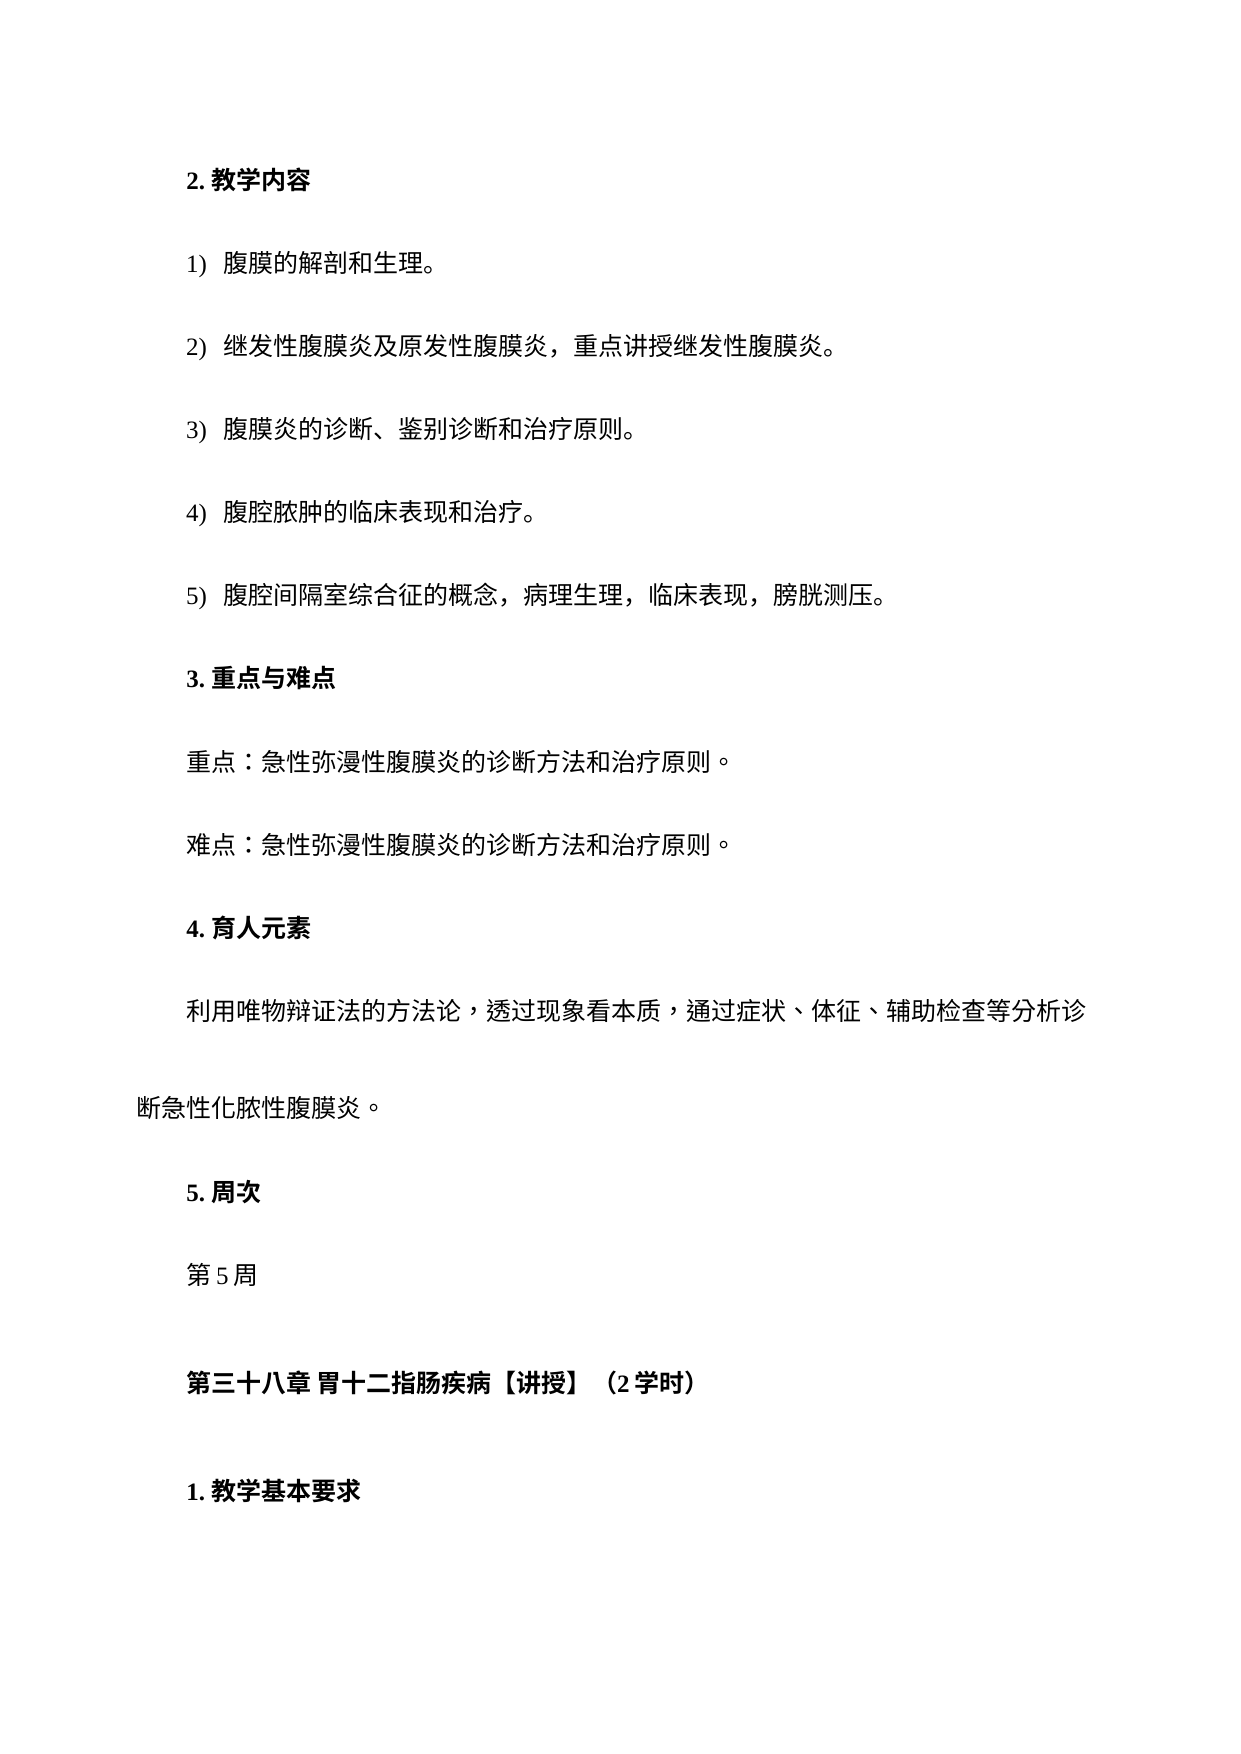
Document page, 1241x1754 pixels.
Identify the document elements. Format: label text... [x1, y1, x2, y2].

text 第5周 [136, 1241, 1104, 1306]
text 3. 重点与难点 [136, 644, 1104, 709]
subtitle 第三十八章 胃十二指肠疾病【讲授】（2学时） [136, 1349, 1104, 1414]
text 4. 育人元素 [136, 894, 1104, 959]
text 1) 腹膜的解剖和生理。 [136, 229, 1104, 294]
text 2. 教学内容 [136, 146, 1104, 211]
text 4) 腹腔脓肿的临床表现和治疗。 [136, 478, 1104, 543]
text 重点：急性弥漫性腹膜炎的诊断方法和治疗原则。 [136, 728, 1104, 793]
text 5) 腹腔间隔室综合征的概念，病理生理，临床表现，膀胱测压。 [136, 561, 1104, 626]
text 2) 继发性腹膜炎及原发性腹膜炎，重点讲授继发性腹膜炎。 [136, 312, 1104, 377]
text 1. 教学基本要求 [136, 1457, 1104, 1522]
text 3) 腹膜炎的诊断、鉴别诊断和治疗原则。 [136, 395, 1104, 460]
text 5. 周次 [136, 1158, 1104, 1223]
text 利用唯物辩证法的方法论，透过现象看本质，通过症状、体征、辅助检查等分析诊断急性化脓性腹膜炎。 [136, 977, 1104, 1139]
text 难点：急性弥漫性腹膜炎的诊断方法和治疗原则。 [136, 811, 1104, 876]
